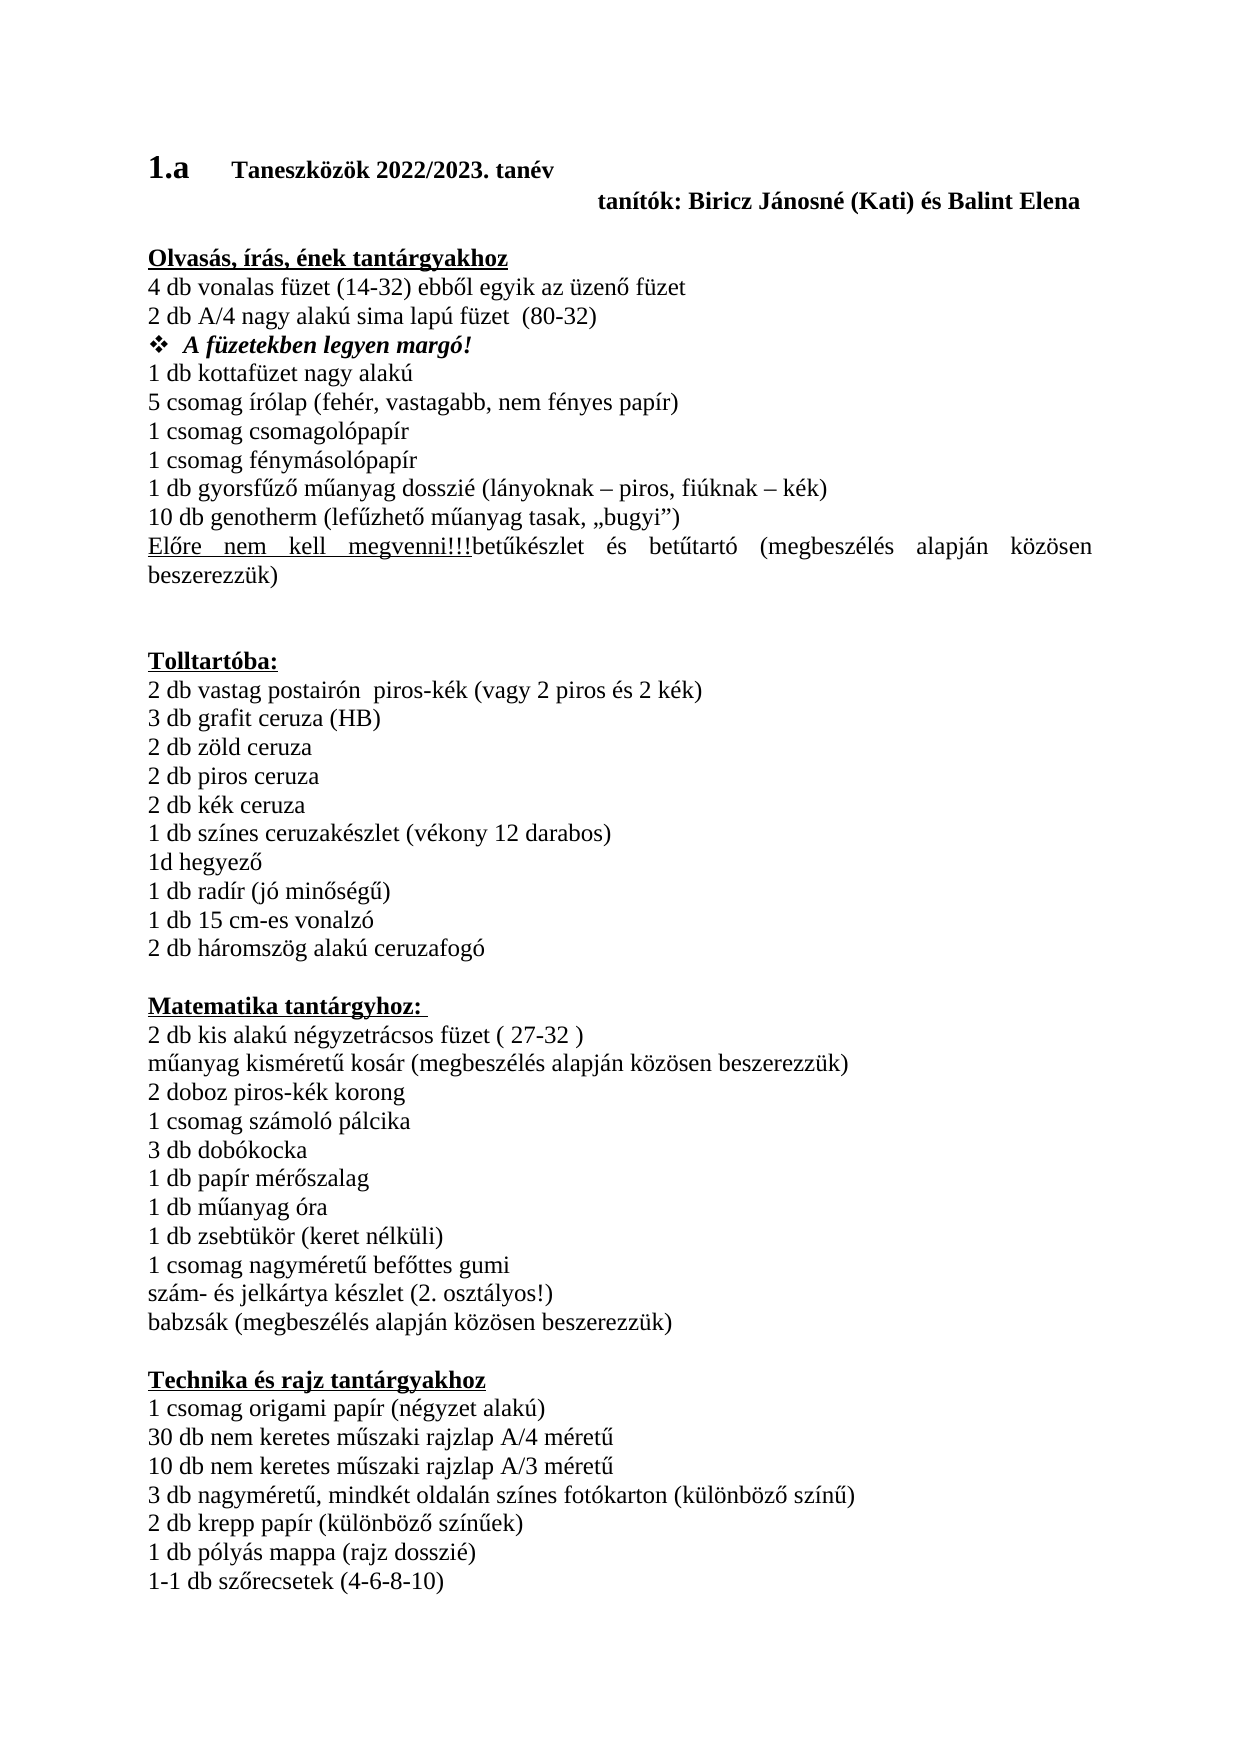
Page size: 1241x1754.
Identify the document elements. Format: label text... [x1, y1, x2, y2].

text 2 db A/4 nagy alakú sima lapú füzet (80-32) [148, 301, 1093, 330]
text 3 db dobókocka [148, 1135, 1093, 1163]
text 1 csomag fénymásolópapír [148, 445, 1093, 473]
text Technika és rajz tantárgyakhoz [148, 1365, 1093, 1393]
text 10 db genotherm (lefűzhető műanyag tasak, „bugyi”) [148, 502, 1093, 531]
text 2 db vastag postairón piros-kék (vagy 2 piros és 2 kék) [148, 675, 1093, 703]
text 3 db nagyméretű, mindkét oldalán színes fotókarton (különböző színű) [148, 1480, 1093, 1508]
text Matematika tantárgyhoz: [148, 991, 1093, 1020]
text 1 db zsebtükör (keret nélküli) [148, 1221, 1093, 1250]
text 3 db grafit ceruza (HB) [148, 703, 1093, 732]
text 10 db nem keretes műszaki rajzlap A/3 méretű [148, 1451, 1093, 1480]
text 1 db kottafüzet nagy alakú [148, 358, 1093, 387]
text 1 csomag csomagolópapír [148, 416, 1093, 445]
text Olvasás, írás, ének tantárgyakhoz [148, 243, 1093, 272]
text 2 db piros ceruza [148, 761, 1093, 790]
text 1d hegyező [148, 847, 1093, 876]
text 2 db krepp papír (különböző színűek) [148, 1508, 1093, 1537]
text 1 db gyorsfűző műanyag dosszié (lányoknak – piros, fiúknak – kék) [148, 473, 1093, 502]
text műanyag kisméretű kosár (megbeszélés alapján közösen beszerezzük) [148, 1048, 1093, 1077]
text 2 db zöld ceruza [148, 732, 1093, 761]
text 2 db kis alakú négyzetrácsos füzet ( 27-32 ) [148, 1020, 1093, 1048]
text babzsák (megbeszélés alapján közösen beszerezzük) [148, 1307, 1093, 1336]
text 1 db papír mérőszalag [148, 1163, 1093, 1192]
text Előre nem kell megvenni!!!betűkészlet és betűtartó (megbeszélés alapján közösen beszerezzük) [148, 531, 1093, 588]
text 1-1 db szőrecsetek (4-6-8-10) [148, 1566, 1093, 1595]
text 2 db háromszög alakú ceruzafogó [148, 933, 1093, 962]
text 1 db radír (jó minőségű) [148, 876, 1093, 905]
text 2 db kék ceruza [148, 790, 1093, 818]
text 1 db pólyás mappa (rajz dosszié) [148, 1537, 1093, 1566]
text 1 csomag nagyméretű befőttes gumi [148, 1250, 1093, 1278]
text 1 csomag számoló pálcika [148, 1106, 1093, 1135]
text 1.a Taneszközök 2022/2023. tanév [148, 148, 1093, 186]
text 2 doboz piros-kék korong [148, 1077, 1093, 1106]
text tanítók: Biricz Jánosné (Kati) és Balint Elena [148, 186, 1093, 215]
text 1 db műanyag óra [148, 1192, 1093, 1221]
text 1 csomag origami papír (négyzet alakú) [148, 1393, 1093, 1422]
text 1 db 15 cm-es vonalzó [148, 905, 1093, 933]
text szám- és jelkártya készlet (2. osztályos!) [148, 1278, 1093, 1307]
text A füzetekben legyen margó! [148, 330, 1093, 358]
text 1 db színes ceruzakészlet (vékony 12 darabos) [148, 818, 1093, 847]
text 30 db nem keretes műszaki rajzlap A/4 méretű [148, 1422, 1093, 1451]
text 4 db vonalas füzet (14-32) ebből egyik az üzenő füzet [148, 272, 1093, 301]
text Tolltartóba: [148, 646, 1093, 675]
text 5 csomag írólap (fehér, vastagabb, nem fényes papír) [148, 387, 1093, 416]
